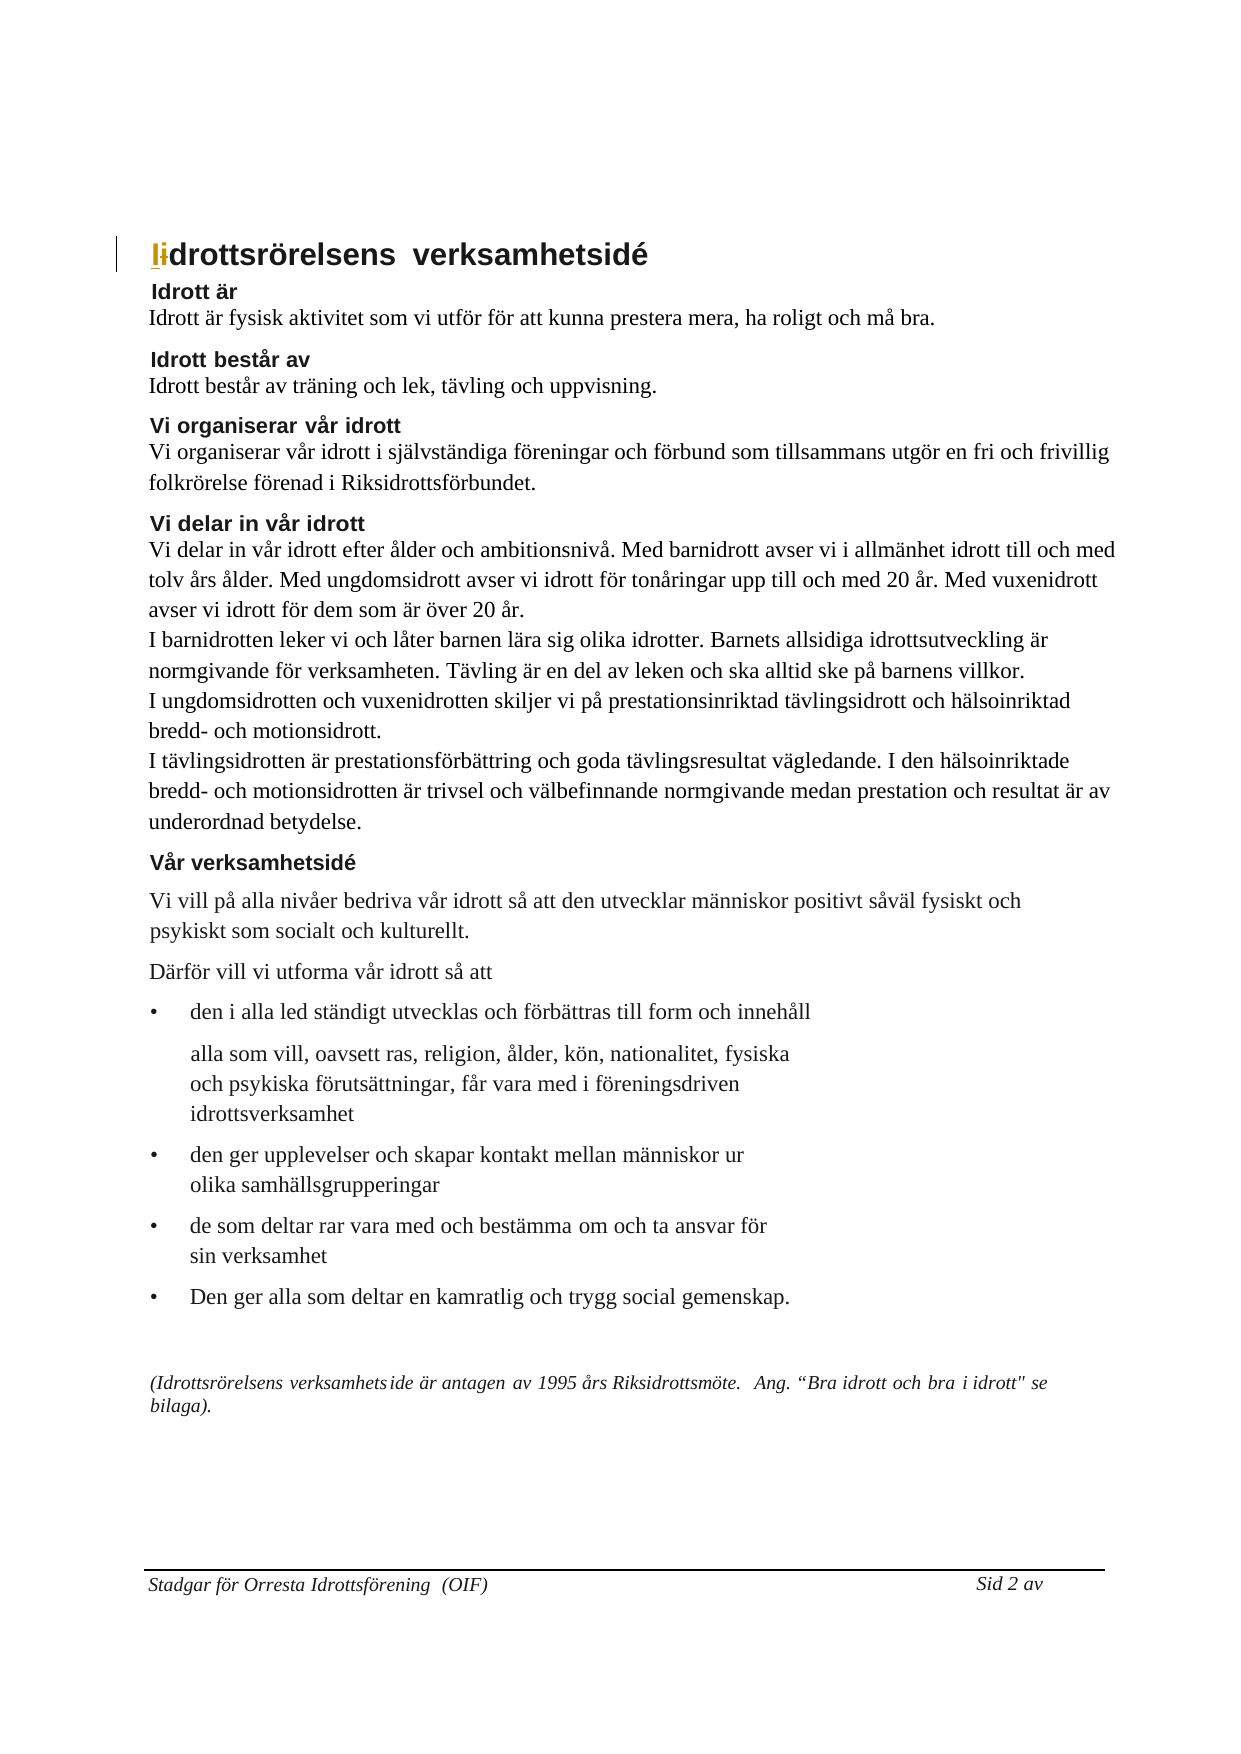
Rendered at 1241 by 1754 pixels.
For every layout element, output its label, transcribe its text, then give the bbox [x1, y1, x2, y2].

text Vi vill på alla nivåer bedriva vår idrott så att den utvecklar människor positivt såväl fysiskt och psykiskt som socialt och kulturellt. [149, 887, 1091, 943]
text Vi organiserar vår idrott i självständiga föreningar och förbund som tillsammans utgör en fri och frivillig folkrörelse förenad i Riksidrottsförbundet. [148, 438, 1117, 495]
text Därför vill vi utforma vår idrott så att [149, 958, 1117, 984]
list den ger upplevelser och skapar kontakt mellan människor ur olika samhällsgrupperingar [150, 1141, 778, 1198]
text Vår verksamhetsidé [149, 849, 1117, 875]
text (Idrottsrörelsens verksamhetside är antagen av 1995 års Riksidrottsmöte. Ang. “Bra idrott och bra i idrott" se bilaga). [150, 1371, 1099, 1417]
list Den ger alla som deltar en kamratlig och trygg social gemenskap. [149, 1283, 1117, 1309]
text I ungdomsidrotten och vuxenidrotten skiljer vi på prestationsinriktad tävlingsidrott och hälsoinriktad bredd- och motionsidrott. [148, 687, 1117, 743]
text Vi delar in vår idrott [149, 511, 1117, 536]
text Idrott består av träning och lek, tävling och uppvisning. [148, 372, 1117, 398]
text Idrott är fysisk aktivitet som vi utför för att kunna prestera mera, ha roligt och må bra. [148, 304, 1117, 331]
text I tävlingsidrotten är prestationsförbättring och goda tävlingsresultat vägledande. I den hälsoinriktade bredd- och motionsidrotten är trivsel och välbefinnande normgivande medan prestation och resultat är av underordnad betydelse. [148, 747, 1117, 834]
text drottsrörelsens verksamhetsidé [151, 236, 1117, 272]
text Idrott består av [150, 347, 1117, 372]
list de som deltar rar vara med och bestämma om och ta ansvar för sin verksamhet [149, 1212, 783, 1269]
text Vi organiserar vår idrott [149, 413, 1117, 438]
text alla som vill, oavsett ras, religion, ålder, kön, nationalitet, fysiska och psykiska förutsättningar, får vara med i föreningsdriven idrottsverksamhet [190, 1040, 790, 1127]
list den i alla led ständigt utvecklas och förbättras till form och innehåll [149, 998, 1117, 1024]
text Idrott är [151, 279, 1117, 304]
text I barnidrotten leker vi och låter barnen lära sig olika idrotter. Barnets allsidiga idrottsutveckling är normgivande för verksamheten. Tävling är en del av leken och ska alltid ske på barnens villkor. [148, 627, 1117, 683]
text Vi delar in vår idrott efter ålder och ambitionsnivå. Med barnidrott avser vi i allmänhet idrott till och med tolv års ålder. Med ungdomsidrott avser vi idrott för tonåringar upp till och med 20 år. Med vuxenidrott avser vi idrott för dem som är över 20 år. [148, 536, 1117, 623]
